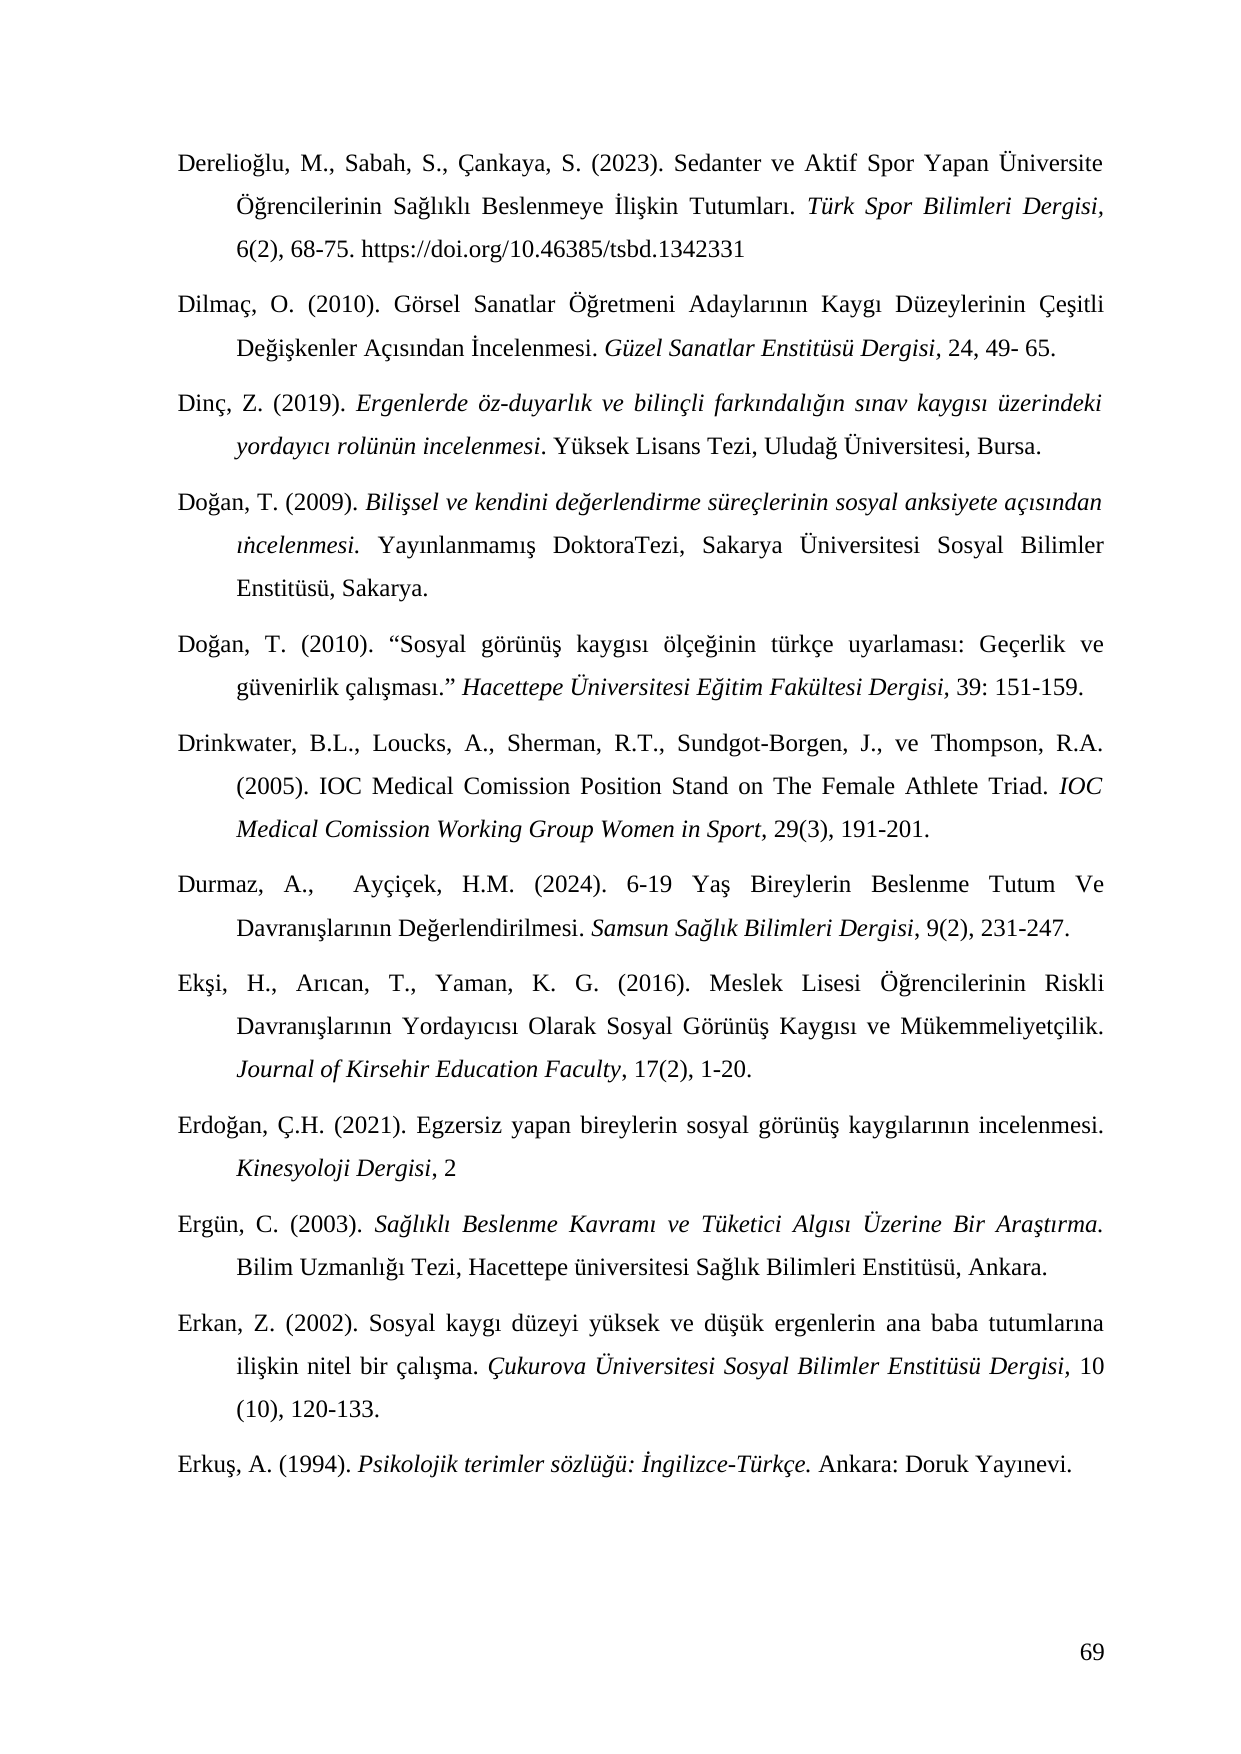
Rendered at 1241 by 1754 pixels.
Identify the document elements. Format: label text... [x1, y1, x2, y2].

text Ekşi, H., Arıcan, T., Yaman, K. G. (2016). Meslek Lisesi Öğrencilerinin Riskli Davranışlarının Yordayıcısı Olarak Sosyal Görünüş Kaygısı ve Mükemmeliyetçilik. Journal of Kirsehir Education Faculty, 17(2), 1-20. [177, 968, 1104, 1083]
text Erdoğan, Ç.H. (2021). Egzersiz yapan bireylerin sosyal görünüş kaygılarının incelenmesi. Kinesyoloji Dergisi, 2 [177, 1110, 1104, 1182]
text Erkan, Z. (2002). Sosyal kaygı düzeyi yüksek ve düşük ergenlerin ana baba tutumlarına ilişkin nitel bir çalışma. Çukurova Üniversitesi Sosyal Bilimler Enstitüsü Dergisi, 10 (10), 120-133. [177, 1308, 1104, 1423]
text Doğan, T. (2010). “Sosyal görünüş kaygısı ölçeğinin türkçe uyarlaması: Geçerlik ve güvenirlik çalışması.” Hacettepe Üniversitesi Eğitim Fakültesi Dergisi, 39: 151-159. [177, 629, 1104, 701]
text Erkuş, A. (1994). Psikolojik terimler sözlüğü: İngilizce-Türkçe. Ankara: Doruk Yayınevi. [177, 1449, 1104, 1478]
text Durmaz, A., Ayçiçek, H.M. (2024). 6-19 Yaş Bireylerin Beslenme Tutum Ve Davranışlarının Değerlendirilmesi. Samsun Sağlık Bilimleri Dergisi, 9(2), 231-247. [177, 869, 1104, 941]
text Dinç, Z. (2019). Ergenlerde öz-duyarlık ve bilinçli farkındalığın sınav kaygısı üzerindeki yordayıcı rolünün incelenmesi. Yüksek Lisans Tezi, Uludağ Üniversitesi, Bursa. [177, 388, 1104, 460]
text Ergün, C. (2003). Sağlıklı Beslenme Kavramı ve Tüketici Algısı Üzerine Bir Araştırma. Bilim Uzmanlığı Tezi, Hacettepe üniversitesi Sağlık Bilimleri Enstitüsü, Ankara. [177, 1209, 1104, 1281]
text Dilmaç, O. (2010). Görsel Sanatlar Öğretmeni Adaylarının Kaygı Düzeylerinin Çeşitli Değişkenler Açısından İncelenmesi. Güzel Sanatlar Enstitüsü Dergisi, 24, 49- 65. [177, 289, 1104, 361]
text Derelioğlu, M., Sabah, S., Çankaya, S. (2023). Sedanter ve Aktif Spor Yapan Üniversite Öğrencilerinin Sağlıklı Beslenmeye İlişkin Tutumları. Türk Spor Bilimleri Dergisi, 6(2), 68-75. https://doi.org/10.46385/tsbd.1342331 [177, 148, 1104, 263]
text Drinkwater, B.L., Loucks, A., Sherman, R.T., Sundgot-Borgen, J., ve Thompson, R.A. (2005). IOC Medical Comission Position Stand on The Female Athlete Triad. IOC Medical Comission Working Group Women in Sport, 29(3), 191-201. [177, 728, 1104, 843]
text Doğan, T. (2009). Bilişsel ve kendini değerlendirme süreçlerinin sosyal anksiyete açısından ı̇ncelenmesi. Yayınlanmamış DoktoraTezi, Sakarya Üniversitesi Sosyal Bilimler Enstitüsü, Sakarya. [177, 487, 1104, 602]
